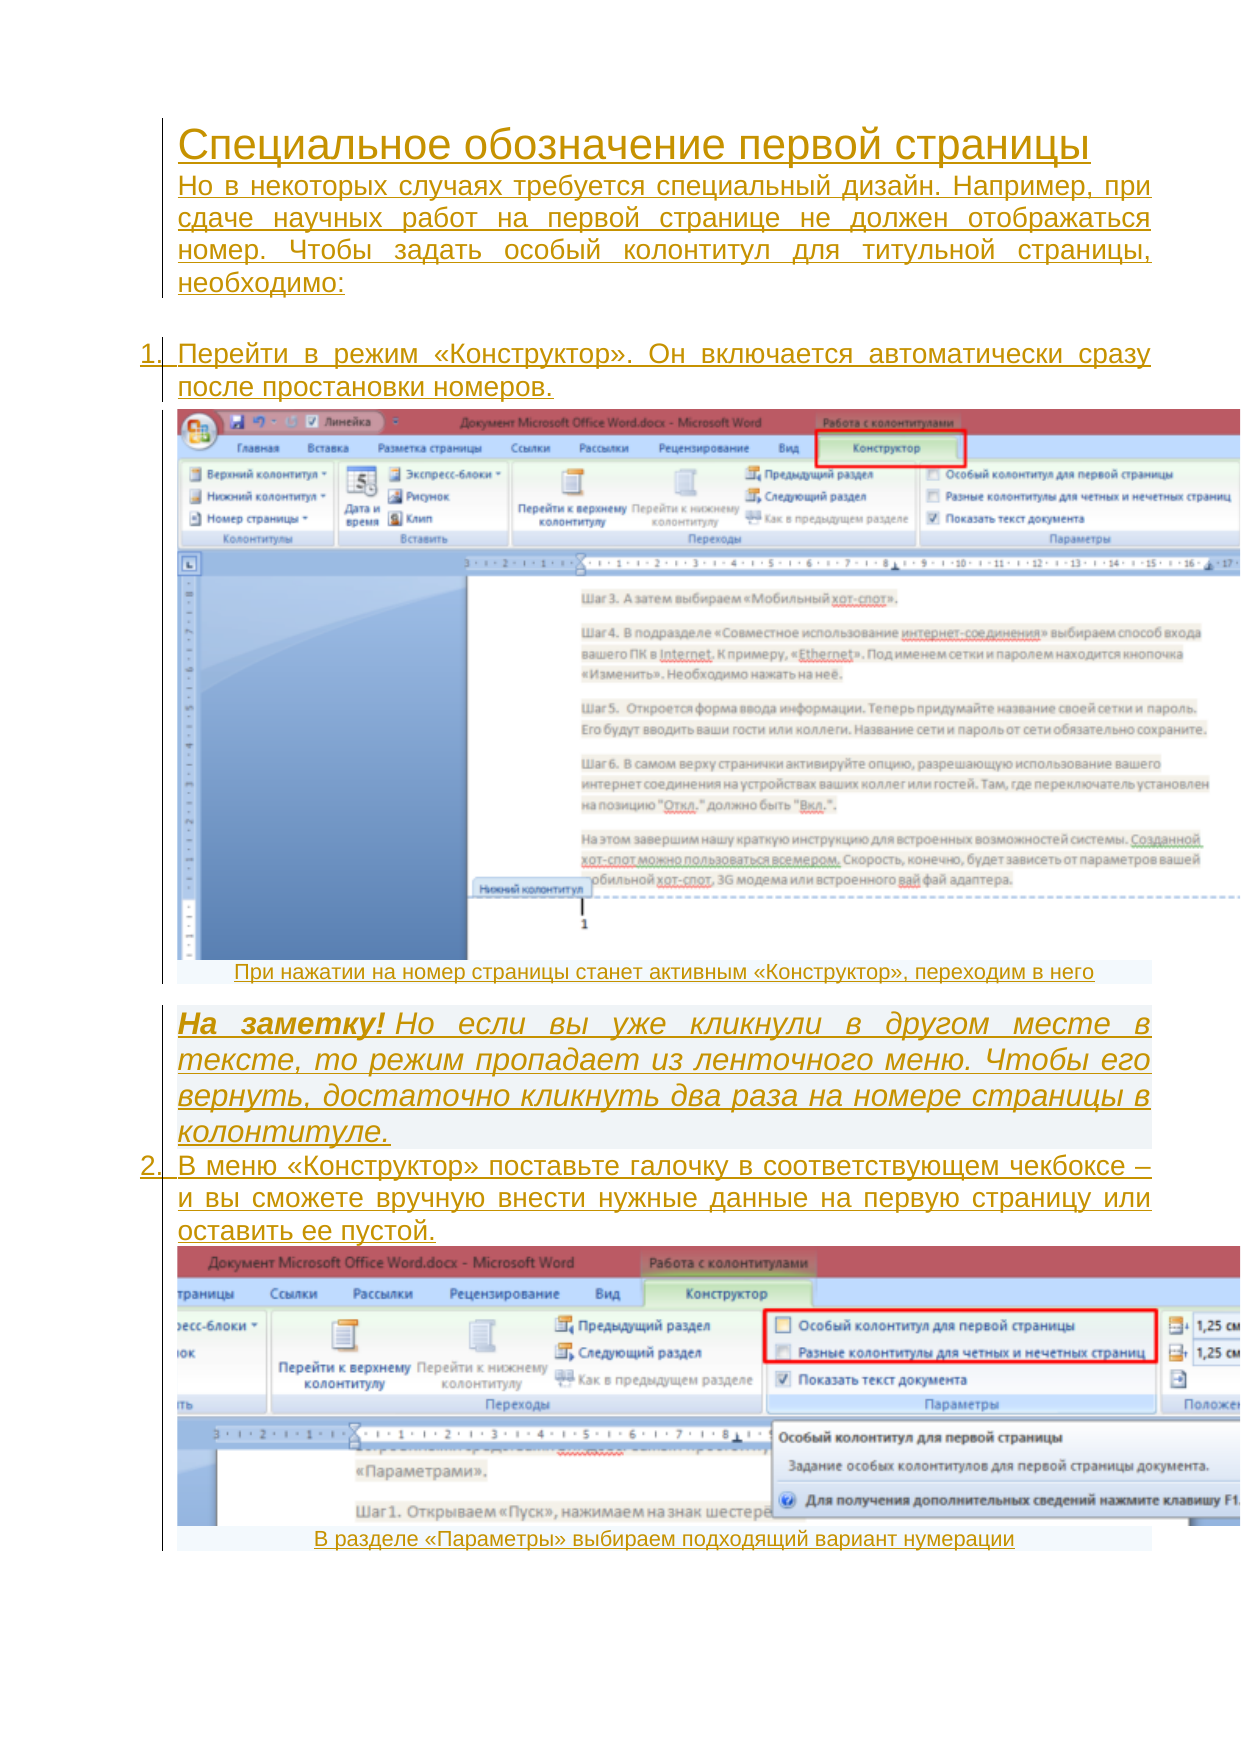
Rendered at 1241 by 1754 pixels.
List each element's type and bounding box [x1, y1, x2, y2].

picture [177, 409, 1241, 960]
picture [177, 1246, 1241, 1526]
